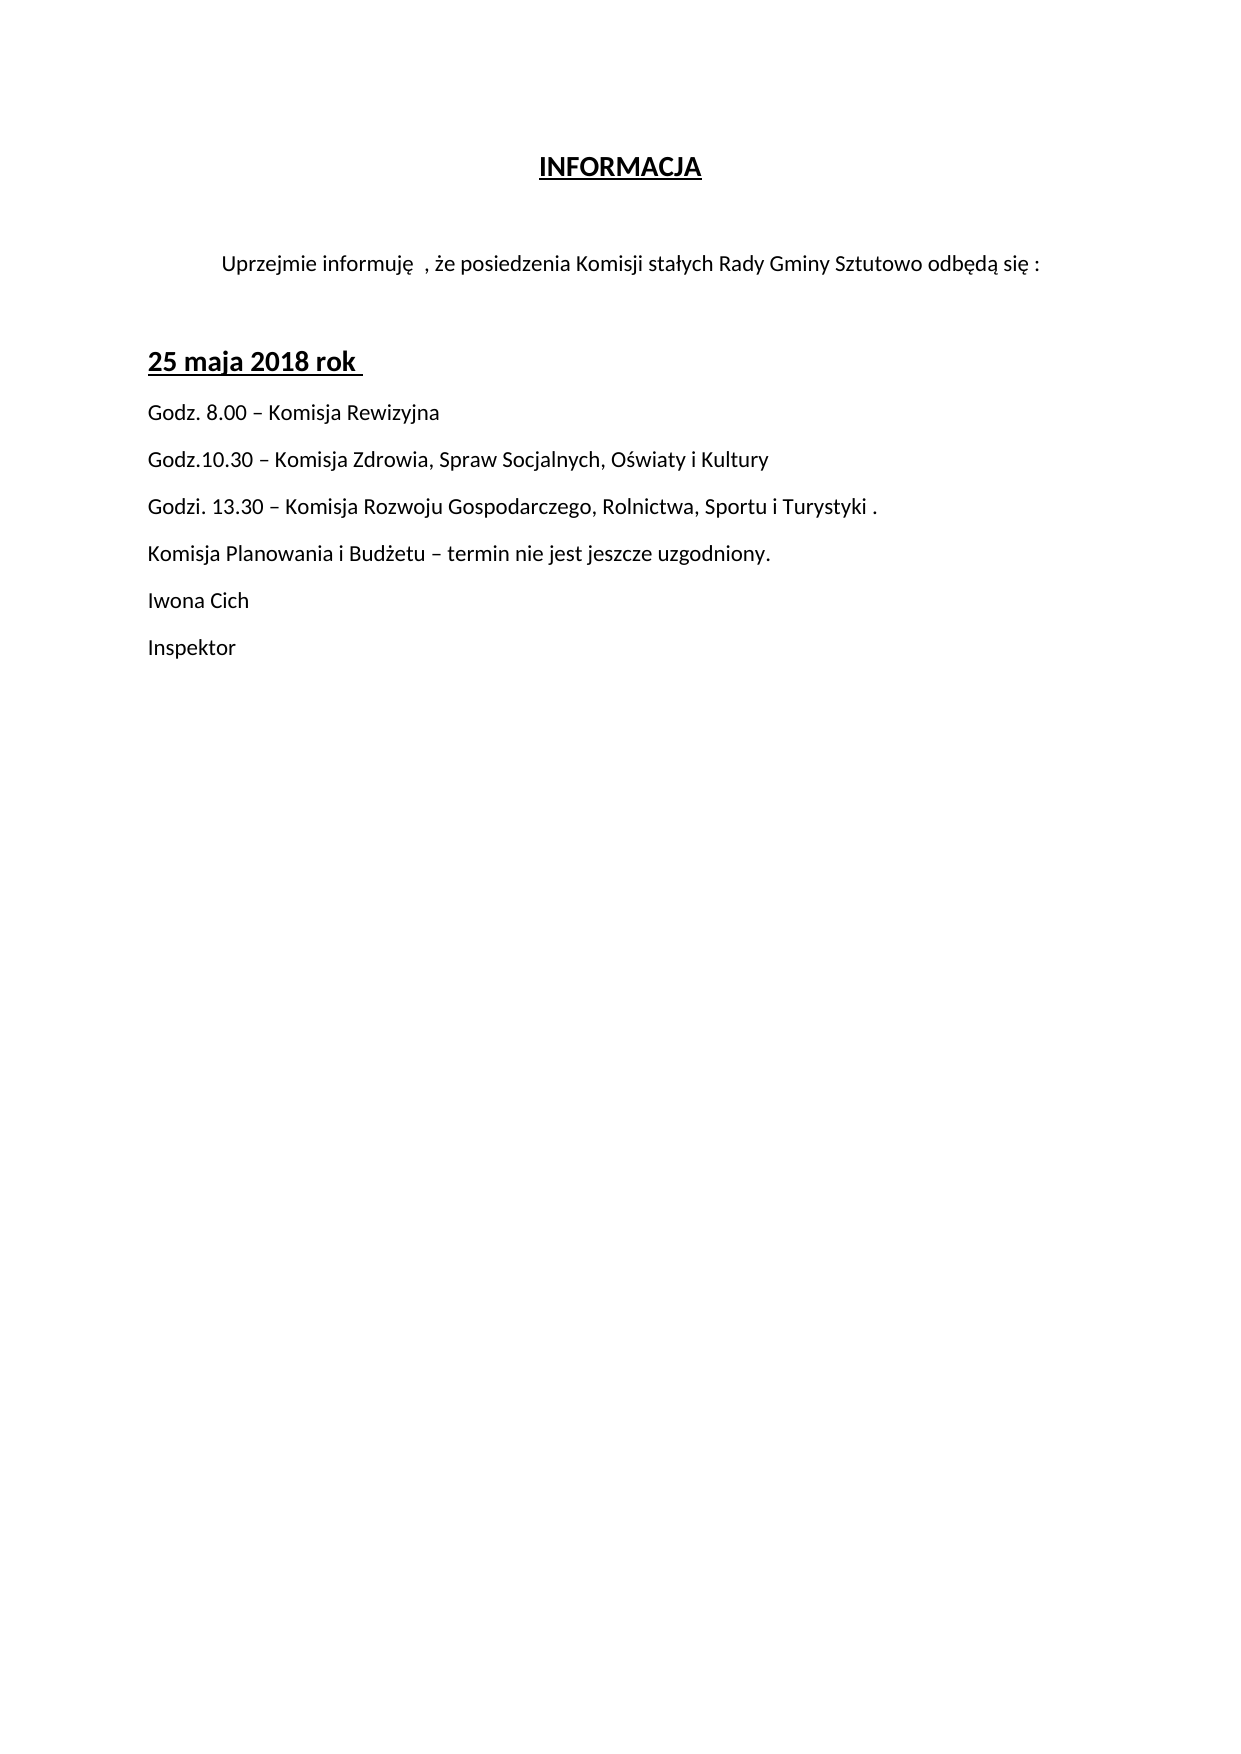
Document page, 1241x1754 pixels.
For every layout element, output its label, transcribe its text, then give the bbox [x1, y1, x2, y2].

text Iwona Cich [148, 586, 1093, 614]
text INFORMACJA [148, 148, 1093, 183]
text Komisja Planowania i Budżetu – termin nie jest jeszcze uzgodniony. [148, 539, 1093, 567]
text Godzi. 13.30 – Komisja Rozwoju Gospodarczego, Rolnictwa, Sportu i Turystyki . [148, 492, 1093, 520]
text Inspektor [148, 633, 1093, 661]
text Godz. 8.00 – Komisja Rewizyjna [148, 398, 1093, 426]
text Godz.10.30 – Komisja Zdrowia, Spraw Socjalnych, Oświaty i Kultury [148, 445, 1093, 473]
text Uprzejmie informuję , że posiedzenia Komisji stałych Rady Gminy Sztutowo odbędą się : [148, 249, 1093, 278]
text 25 maja 2018 rok [148, 343, 1093, 379]
